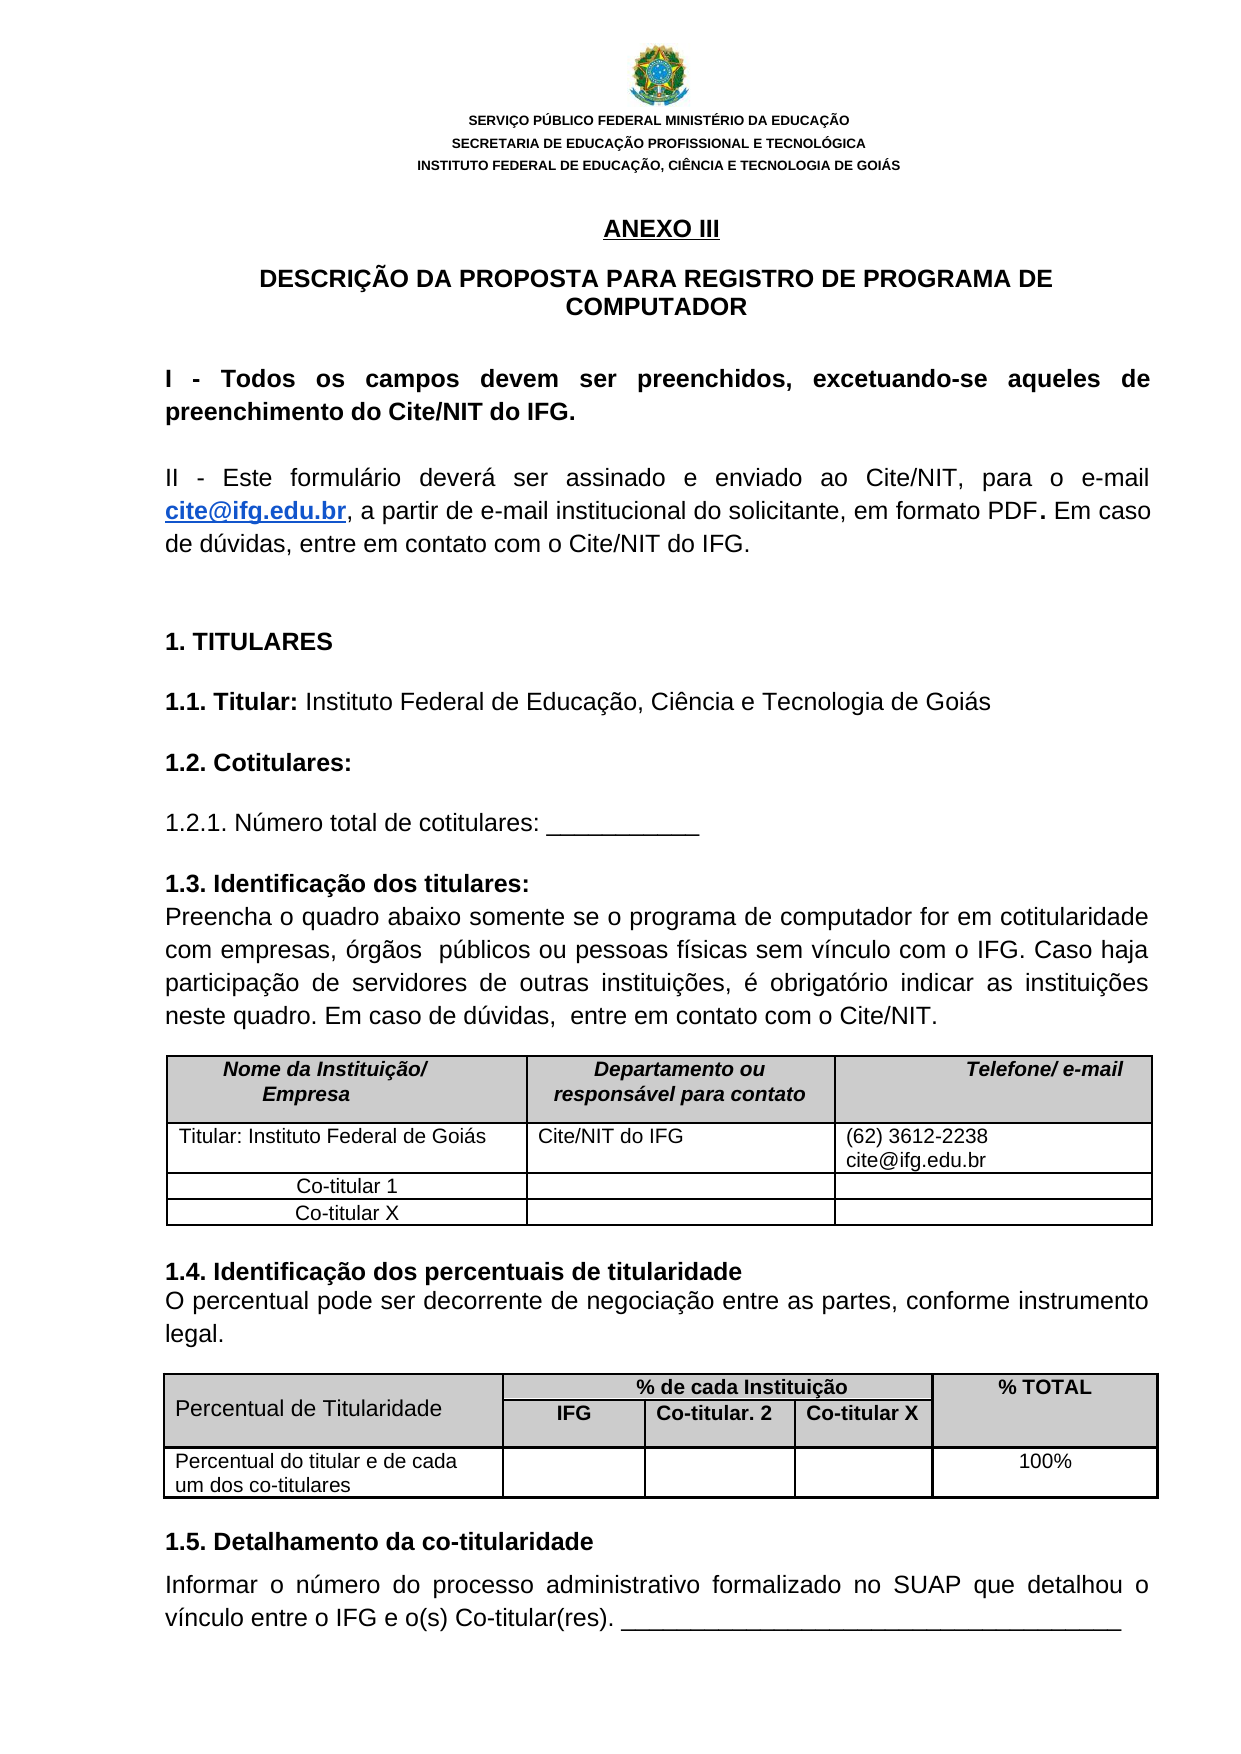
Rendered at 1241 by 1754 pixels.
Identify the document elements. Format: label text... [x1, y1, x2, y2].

text 1.1. Titular: Instituto Federal de Educação, Ciência e Tecnologia de Goiás [165, 687, 1151, 716]
text Preencha o quadro abaixo somente se o programa de computador for em cotitularidade com empresas, órgãos públicos ou pessoas físicas sem vínculo com o IFG. Caso haja participação de servidores de outras instituições, é obrigatório indicar as instituições neste quadro. Em caso de dúvidas, entre em contato com o Cite/NIT. [165, 902, 1151, 1030]
text Informar o número do processo administrativo formalizado no SUAP que detalhou o vínculo entre o IFG e o(s) Co-titular(res). ____________________________________ [165, 1570, 1151, 1632]
text DESCRIÇÃO DA PROPOSTA PARA REGISTRO DE PROGRAMA DE COMPUTADOR [239, 264, 1074, 321]
text 1.3. Identificação dos titulares: [165, 869, 1129, 898]
text II - Este formulário deverá ser assinado e enviado ao Cite/NIT, para o e-mail cite@ifg.edu.br, a partir de e-mail institucional do solicitante, em formato PDF. Em caso de dúvidas, entre em contato com o Cite/NIT do IFG. [165, 463, 1151, 558]
table_cell [836, 1174, 1151, 1198]
table_cell Co-titular 1 [168, 1174, 526, 1198]
table_cell Cite/NIT do IFG [528, 1124, 834, 1172]
table_cell [528, 1200, 834, 1224]
text I - Todos os campos devem ser preenchidos, excetuando-se aqueles de preenchimento do Cite/NIT do IFG. [165, 364, 1151, 426]
table_cell Co-titular X [168, 1200, 526, 1224]
table_header Telefone/ e-mail [836, 1057, 1151, 1122]
table_cell (62) 3612-2238 cite@ifg.edu.br [836, 1124, 1151, 1172]
table_header Departamento ou responsável para contato [528, 1057, 834, 1122]
picture [627, 43, 691, 107]
text 1.2. Cotitulares: [165, 748, 1129, 776]
text ANEXO III [603, 214, 1151, 243]
table_cell [528, 1174, 834, 1198]
text 1.4. Identificação dos percentuais de titularidade [165, 1257, 1129, 1286]
text 1. TITULARES [165, 627, 1151, 656]
table_header Nome da Instituição/ Empresa [168, 1057, 526, 1122]
table_cell [836, 1200, 1151, 1224]
text O percentual pode ser decorrente de negociação entre as partes, conforme instrumento legal. [165, 1286, 1151, 1347]
table_cell Titular: Instituto Federal de Goiás [168, 1124, 526, 1172]
text 1.5. Detalhamento da co-titularidade [165, 1527, 1128, 1556]
text 1.2.1. Número total de cotitulares: ___________ [165, 808, 1129, 837]
